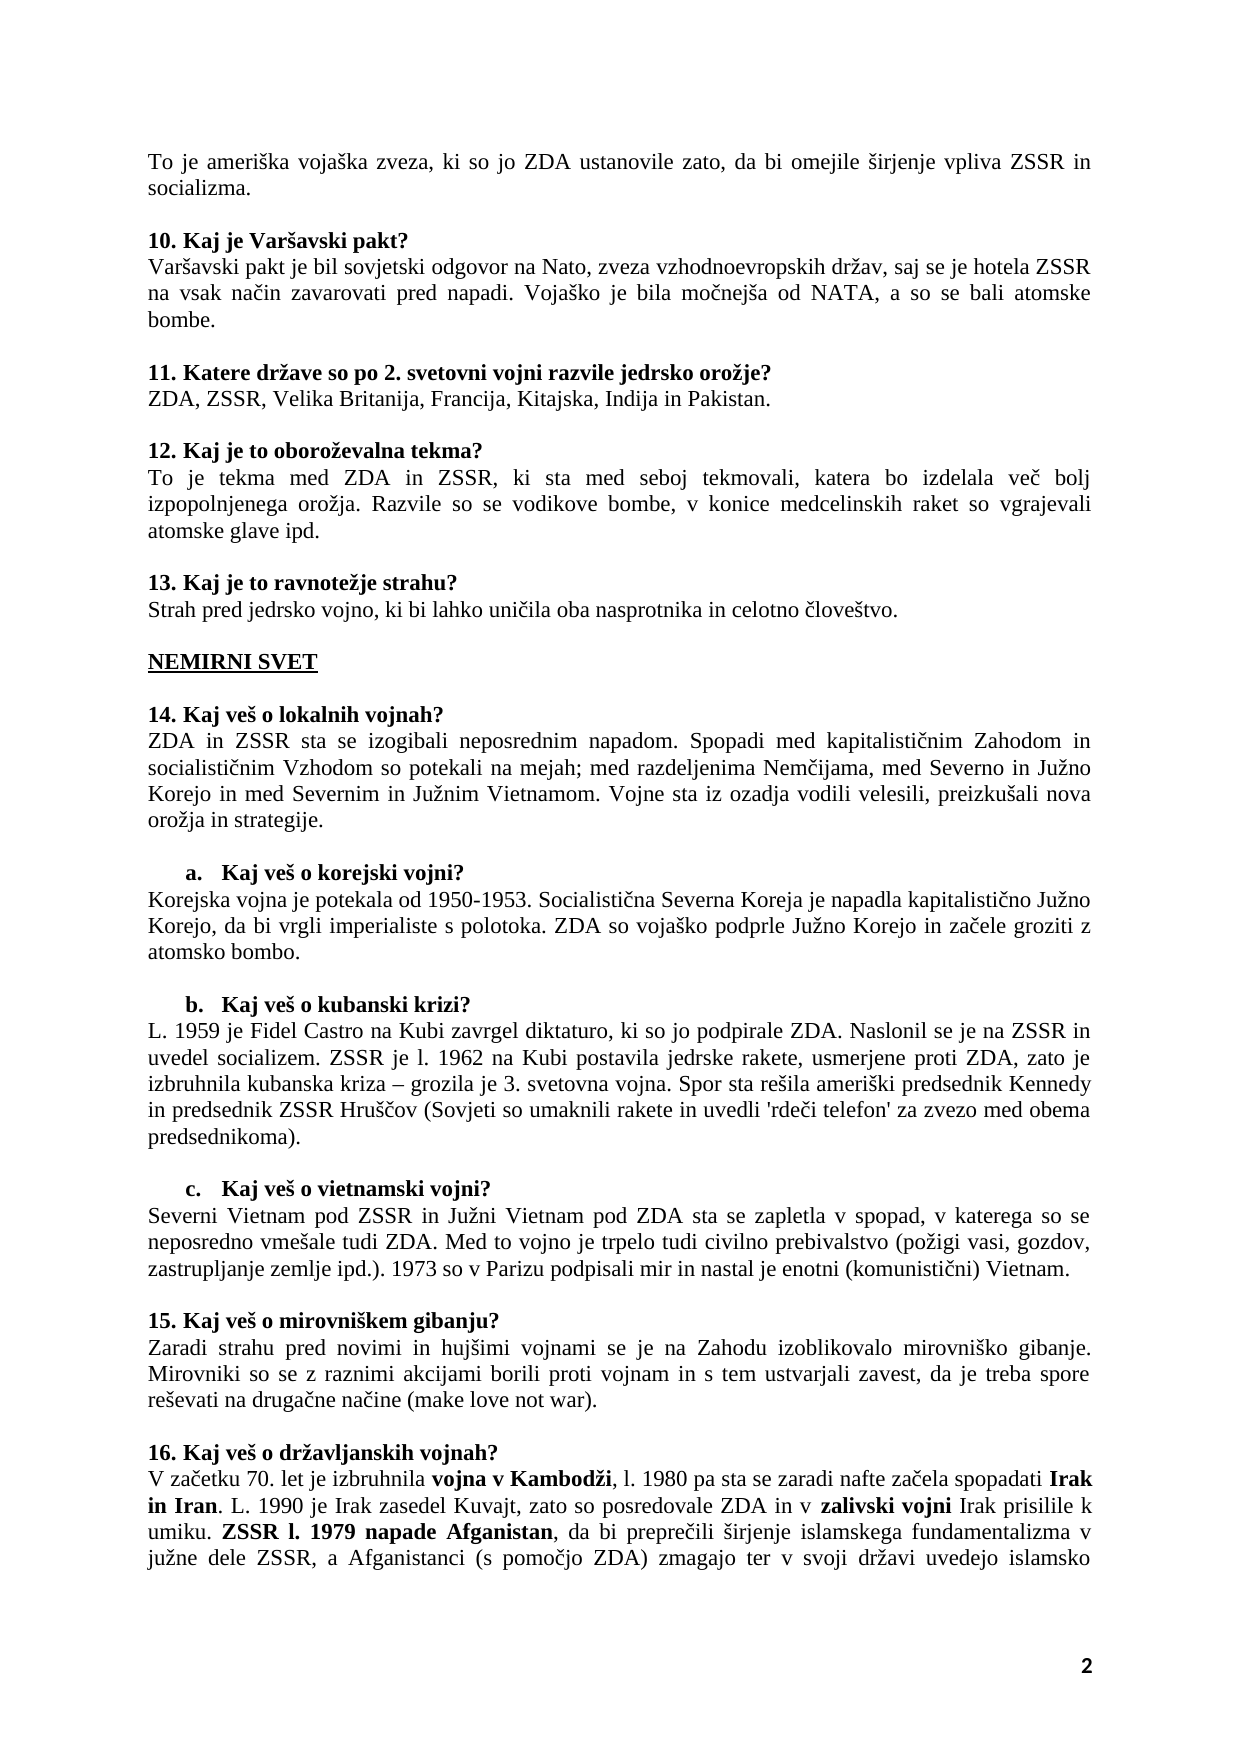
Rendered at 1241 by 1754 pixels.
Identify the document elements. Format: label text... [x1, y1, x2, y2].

list Kaj je Varšavski pakt? [148, 227, 1092, 253]
list Kaj je to oboroževalna tekma? [148, 438, 1092, 464]
list Katere države so po 2. svetovni vojni razvile jedrsko orožje? [148, 358, 1092, 385]
text Varšavski pakt je bil sovjetski odgovor na Nato, zveza vzhodnoevropskih držav, saj se je hotela ZSSR na vsak način zavarovati pred napadi. Vojaško je bila močnejša od NATA, a so se bali atomske bombe. [148, 253, 1092, 332]
text ZDA in ZSSR sta se izogibali neposrednim napadom. Spopadi med kapitalističnim Zahodom in socialističnim Vzhodom so potekali na mejah; med razdeljenima Nemčijama, med Severno in Južno Korejo in med Severnim in Južnim Vietnamom. Vojne sta iz ozadja vodili velesili, preizkušali nova orožja in strategije. [148, 727, 1092, 833]
text L. 1959 je Fidel Castro na Kubi zavrgel diktaturo, ki so jo podpirale ZDA. Naslonil se je na ZSSR in uvedel socializem. ZSSR je l. 1962 na Kubi postavila jedrske rakete, usmerjene proti ZDA, zato je izbruhnila kubanska kriza – grozila je 3. svetovna vojna. Spor sta rešila ameriški predsednik Kennedy in predsednik ZSSR Hruščov (Sovjeti so umaknili rakete in uvedli 'rdeči telefon' za zvezo med obema predsednikoma). [148, 1017, 1092, 1149]
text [148, 1465, 1092, 1571]
list Kaj veš o kubanski krizi? [126, 991, 1092, 1017]
text Severni Vietnam pod ZSSR in Južni Vietnam pod ZDA sta se zapletla v spopad, v katerega so se neposredno vmešale tudi ZDA. Med to vojno je trpelo tudi civilno prebivalstvo (požigi vasi, gozdov, zastrupljanje zemlje ipd.). 1973 so v Parizu podpisali mir in nastal je enotni (komunistični) Vietnam. [148, 1202, 1092, 1281]
text To je ameriška vojaška zveza, ki so jo ZDA ustanovile zato, da bi omejile širjenje vpliva ZSSR in socializma. [148, 148, 1092, 200]
list Kaj veš o korejski vojni? [126, 859, 1092, 886]
text ZDA, ZSSR, Velika Britanija, Francija, Kitajska, Indija in Pakistan. [148, 385, 1092, 411]
text To je tekma med ZDA in ZSSR, ki sta med seboj tekmovali, katera bo izdelala več bolj izpopolnjenega orožja. Razvile so se vodikove bombe, v konice medcelinskih raket so vgrajevali atomske glave ipd. [148, 464, 1092, 543]
list Kaj veš o državljanskih vojnah? [148, 1439, 1092, 1465]
list Kaj veš o mirovniškem gibanju? [148, 1307, 1092, 1334]
list Kaj veš o lokalnih vojnah? [148, 701, 1092, 727]
list Kaj veš o vietnamski vojni? [126, 1176, 1092, 1202]
text Zaradi strahu pred novimi in hujšimi vojnami se je na Zahodu izoblikovalo mirovniško gibanje. Mirovniki so se z raznimi akcijami borili proti vojnam in s tem ustvarjali zavest, da je treba spore reševati na drugačne načine (make love not war). [148, 1334, 1092, 1413]
list Kaj je to ravnotežje strahu? [148, 569, 1092, 596]
text Korejska vojna je potekala od 1950-1953. Socialistična Severna Koreja je napadla kapitalistično Južno Korejo, da bi vrgli imperialiste s polotoka. ZDA so vojaško podprle Južno Korejo in začele groziti z atomsko bombo. [148, 886, 1092, 965]
text NEMIRNI SVET [148, 648, 1092, 675]
text Strah pred jedrsko vojno, ki bi lahko uničila oba nasprotnika in celotno človeštvo. [148, 596, 1092, 622]
